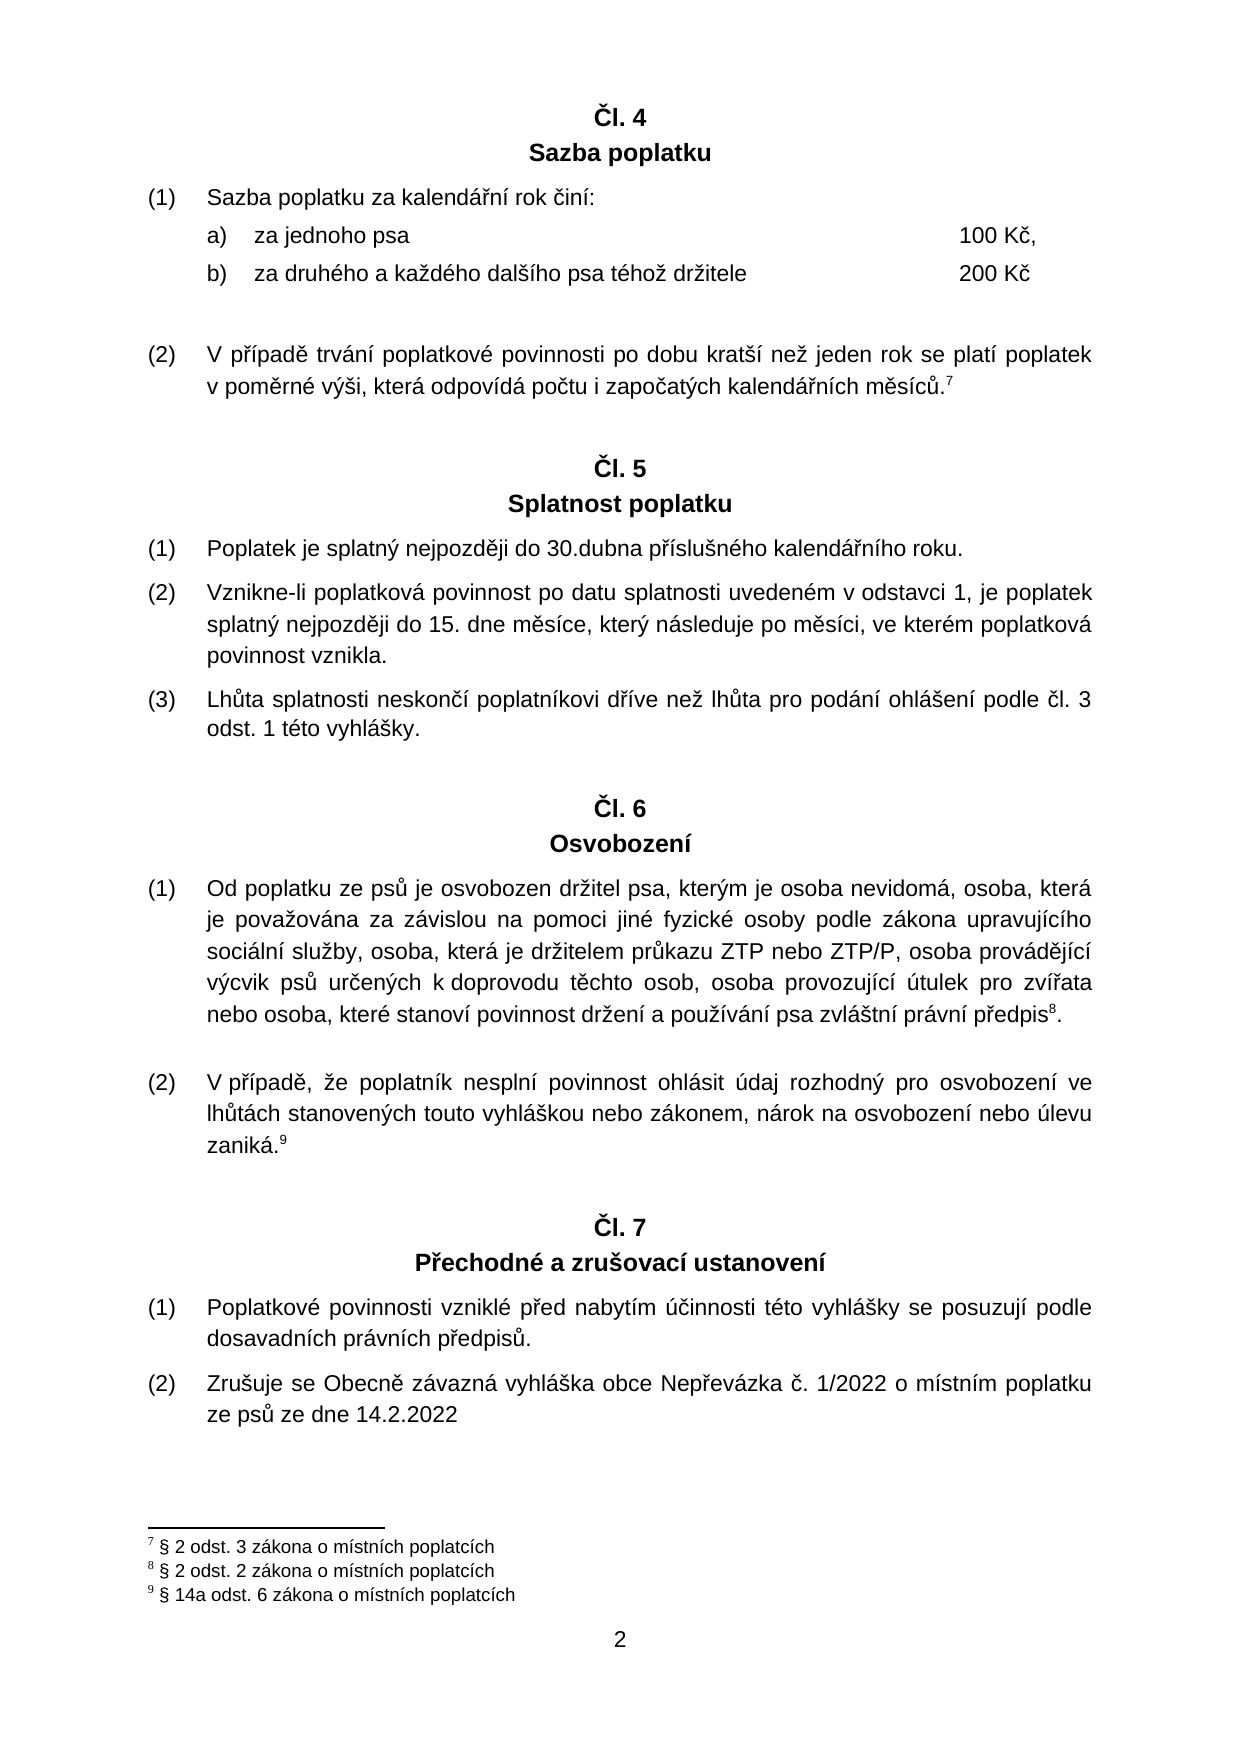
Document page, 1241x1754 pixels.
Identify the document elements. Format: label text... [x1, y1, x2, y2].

text Přechodné a zrušovací ustanovení [148, 1248, 1093, 1277]
text Čl. 7 [148, 1213, 1093, 1242]
list Lhůta splatnosti neskončí poplatníkovi dříve než lhůta pro podání ohlášení podle čl. 3 odst. 1 této vyhlášky. [148, 686, 1093, 741]
text Splatnost poplatku [148, 489, 1093, 518]
list Od poplatku ze psů je osvobozen držitel psa, kterým je osoba nevidomá, osoba, která je považována za závislou na pomoci jiné fyzické osoby podle zákona upravujícího sociální služby, osoba, která je držitelem průkazu ZTP nebo ZTP/P, osoba provádějící výcvik psů určených k doprovodu těchto osob, osoba provozující útulek pro zvířata nebo osoba, které stanoví povinnost držení a používání psa zvláštní právní předpis. [148, 874, 1093, 1027]
list Poplatek je splatný nejpozději do 30.dubna příslušného kalendářního roku. [148, 535, 1093, 561]
list Zrušuje se Obecně závazná vyhláška obce Nepřevázka č. 1/2022 o místním poplatku ze psů ze dne 14.2.2022 [148, 1369, 1093, 1427]
list Vznikne-li poplatková povinnost po datu splatnosti uvedeném v odstavci 1, je poplatek splatný nejpozději do 15. dne měsíce, který následuje po měsíci, ve kterém poplatková povinnost vznikla. [148, 579, 1093, 668]
list Poplatkové povinnosti vzniklé před nabytím účinnosti této vyhlášky se posuzují podle dosavadních právních předpisů. [148, 1294, 1093, 1352]
text Sazba poplatku [148, 138, 1093, 167]
list Sazba poplatku za kalendářní rok činí: [148, 184, 1093, 210]
text Osvobození [148, 829, 1093, 858]
list V případě, že poplatník nesplní povinnost ohlásit údaj rozhodný pro osvobození ve lhůtách stanovených touto vyhláškou nebo zákonem, nárok na osvobození nebo úlevu zaniká. [148, 1069, 1093, 1158]
list V případě trvání poplatkové povinnosti po dobu kratší než jeden rok se platí poplatek v poměrné výši, která odpovídá počtu i započatých kalendářních měsíců. [148, 341, 1093, 399]
text Čl. 6 [148, 794, 1093, 823]
list za jednoho psa 100 Kč, [207, 222, 1093, 248]
text Čl. 5 [148, 454, 1093, 483]
list za druhého a každého dalšího psa téhož držitele 200 Kč [207, 259, 1093, 286]
text Čl. 4 [148, 103, 1093, 132]
